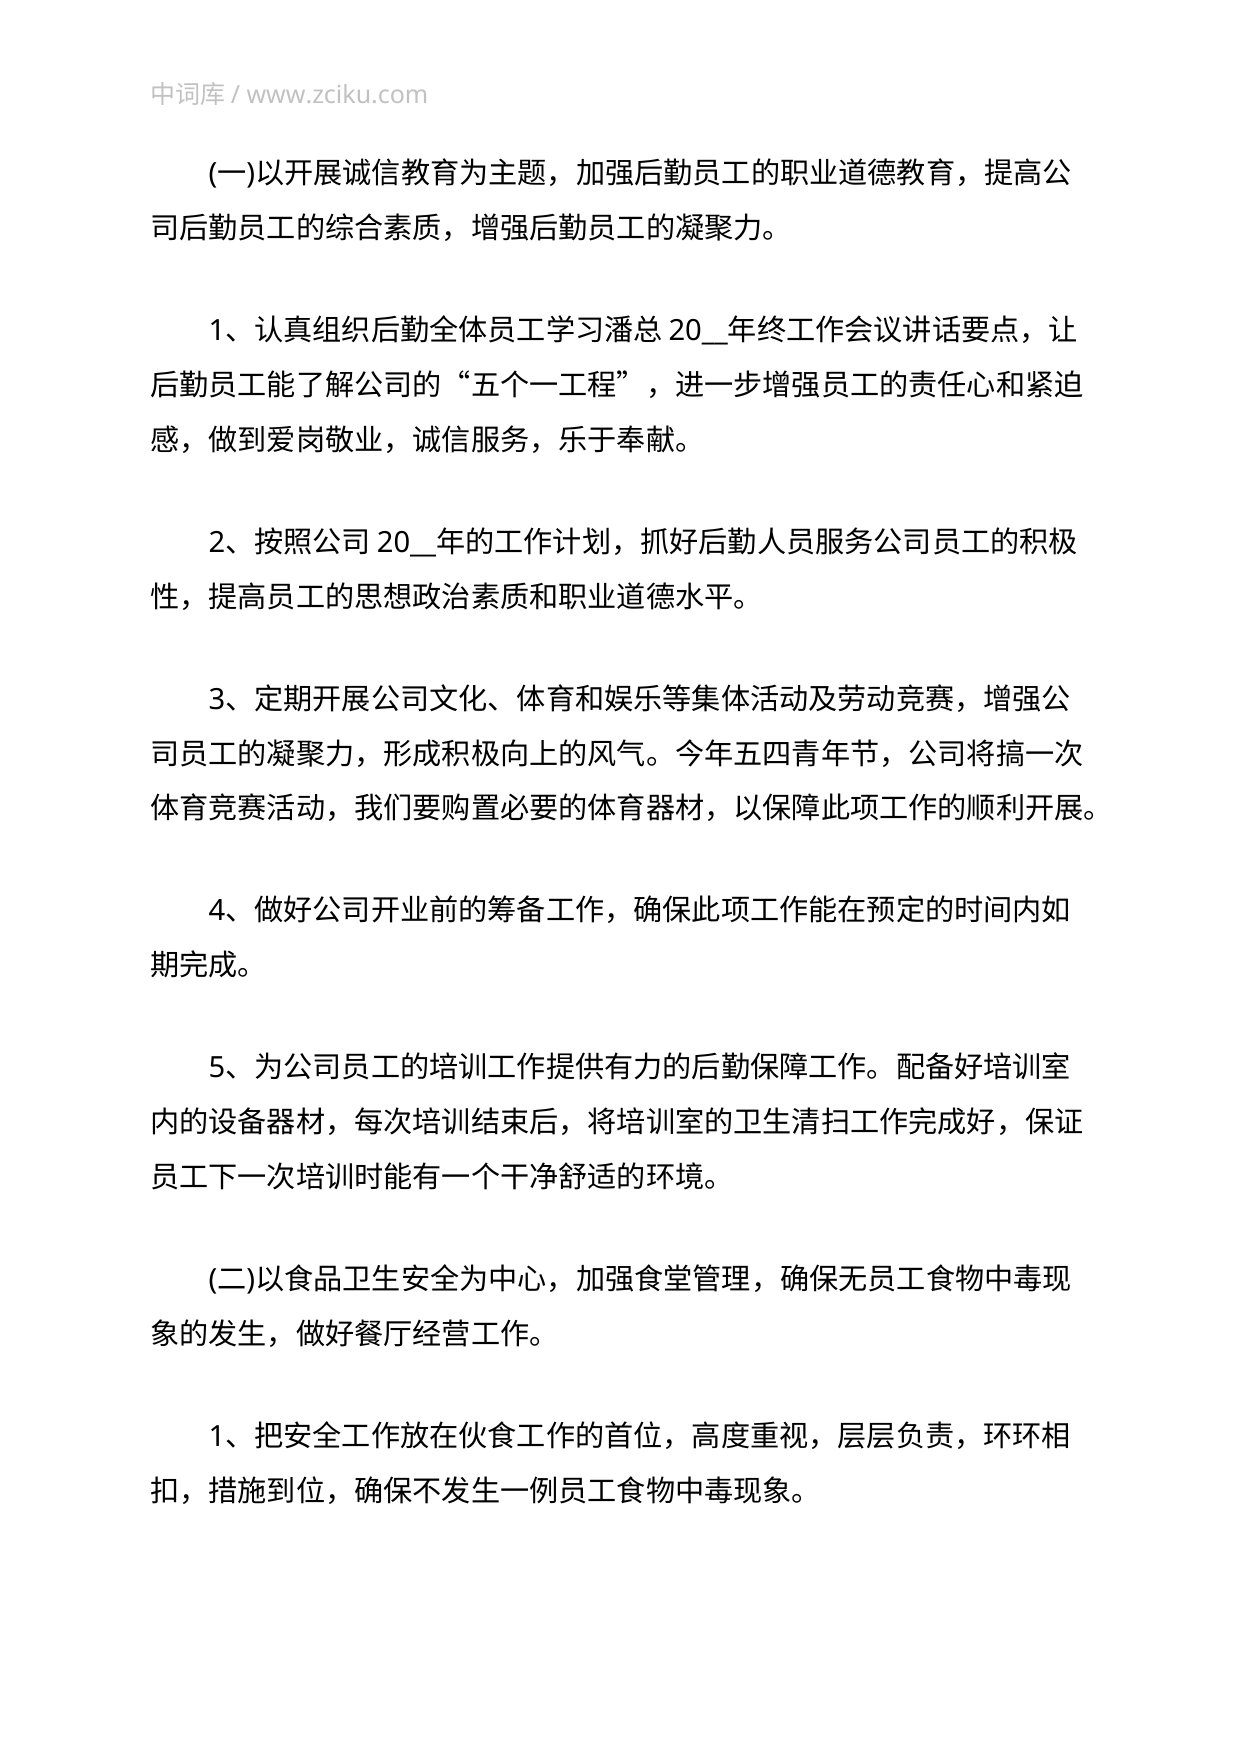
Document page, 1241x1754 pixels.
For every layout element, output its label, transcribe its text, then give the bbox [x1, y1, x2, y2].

text 3、定期开展公司文化、体育和娱乐等集体活动及劳动竞赛，增强公司员工的凝聚力，形成积极向上的风气。今年五四青年节，公司将搞一次体育竞赛活动，我们要购置必要的体育器材，以保障此项工作的顺利开展。 [150, 675, 1090, 827]
text 1、认真组织后勤全体员工学习潘总20__年终工作会议讲话要点，让后勤员工能了解公司的“五个一工程”，进一步增强员工的责任心和紧迫感，做到爱岗敬业，诚信服务，乐于奉献。 [150, 307, 1090, 459]
text 2、按照公司20__年的工作计划，抓好后勤人员服务公司员工的积极性，提高员工的思想政治素质和职业道德水平。 [150, 518, 1090, 616]
text (一)以开展诚信教育为主题，加强后勤员工的职业道德教育，提高公司后勤员工的综合素质，增强后勤员工的凝聚力。 [150, 150, 1090, 247]
text 5、为公司员工的培训工作提供有力的后勤保障工作。配备好培训室内的设备器材，每次培训结束后，将培训室的卫生清扫工作完成好，保证员工下一次培训时能有一个干净舒适的环境。 [150, 1044, 1090, 1196]
text 1、把安全工作放在伙食工作的首位，高度重视，层层负责，环环相扣，措施到位，确保不发生一例员工食物中毒现象。 [150, 1412, 1090, 1509]
text (二)以食品卫生安全为中心，加强食堂管理，确保无员工食物中毒现象的发生，做好餐厅经营工作。 [150, 1255, 1090, 1353]
text 4、做好公司开业前的筹备工作，确保此项工作能在预定的时间内如期完成。 [150, 887, 1090, 984]
